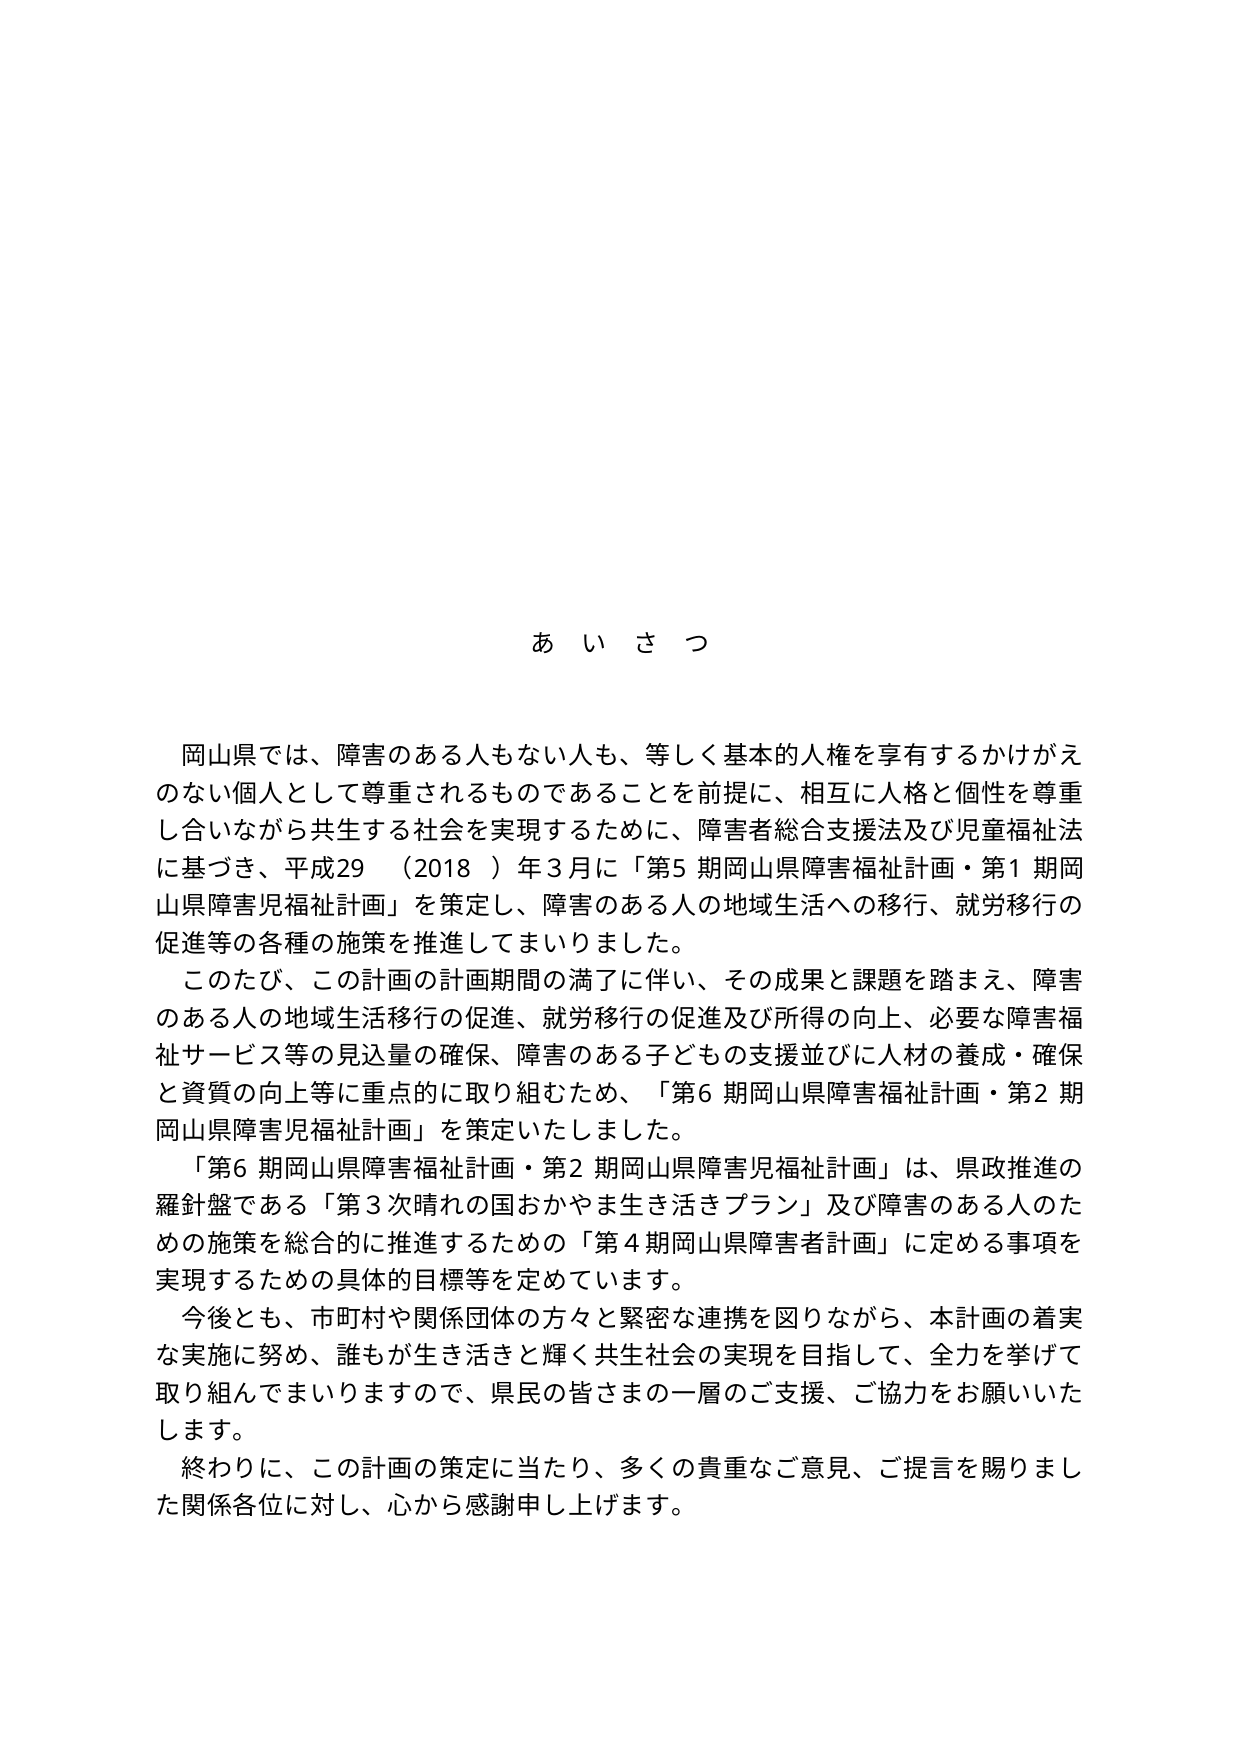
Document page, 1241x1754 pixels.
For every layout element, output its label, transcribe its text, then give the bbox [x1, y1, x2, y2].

text 岡山県では、障害のある人もない人も、等しく基本的人権を享有するかけがえのない個人として尊重されるものであることを前提に、相互に人格と個性を尊重し合いながら共生する社会を実現するために、障害者総合支援法及び児童福祉法に基づき、平成29（2018）年３月に「第5期岡山県障害福祉計画・第1期岡山県障害児福祉計画」を策定し、障害のある人の地域生活への移行、就労移行の促進等の各種の施策を推進してまいりました。 [155, 735, 1085, 960]
text 「第6期岡山県障害福祉計画・第2期岡山県障害児福祉計画」は、県政推進の羅針盤である「第３次晴れの国おかやま生き活きプラン」及び障害のある人のための施策を総合的に推進するための「第４期岡山県障害者計画」に定める事項を実現するための具体的目標等を定めています。 [155, 1147, 1085, 1297]
text 今後とも、市町村や関係団体の方々と緊密な連携を図りながら、本計画の着実な実施に努め、誰もが生き活きと輝く共生社会の実現を目指して、全力を挙げて取り組んでまいりますので、県民の皆さまの一層のご支援、ご協力をお願いいたします。 [155, 1297, 1085, 1447]
text あ い さ つ [155, 622, 1085, 660]
text 終わりに、この計画の策定に当たり、多くの貴重なご意見、ご提言を賜りました関係各位に対し、心から感謝申し上げます。 [155, 1447, 1085, 1522]
text このたび、この計画の計画期間の満了に伴い、その成果と課題を踏まえ、障害のある人の地域生活移行の促進、就労移行の促進及び所得の向上、必要な障害福祉サービス等の見込量の確保、障害のある子どもの支援並びに人材の養成・確保と資質の向上等に重点的に取り組むため、「第6期岡山県障害福祉計画・第2期岡山県障害児福祉計画」を策定いたしました。 [155, 960, 1085, 1147]
